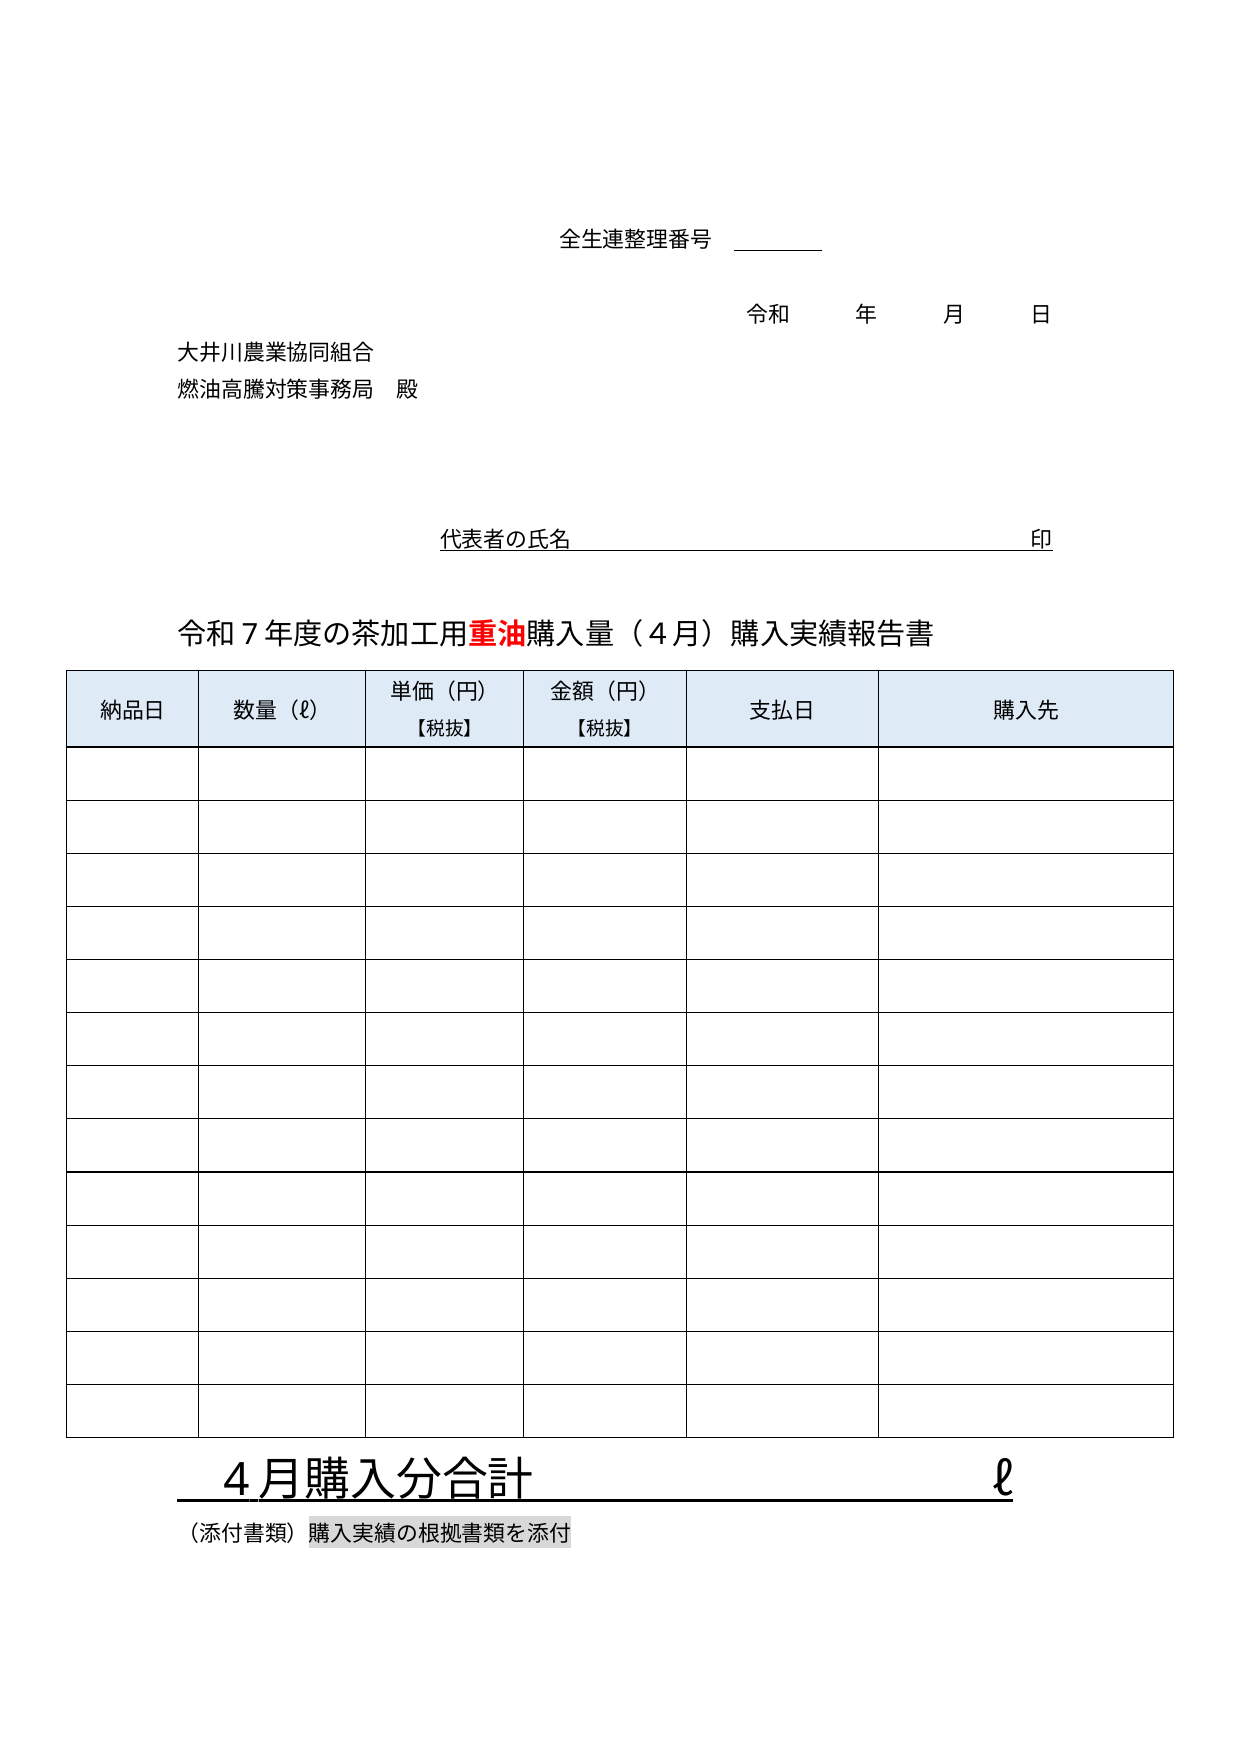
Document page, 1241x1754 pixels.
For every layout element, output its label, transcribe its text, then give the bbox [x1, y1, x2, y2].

table_cell [524, 960, 686, 1012]
table_cell [67, 1013, 198, 1065]
table_header 単価（円）【税抜】 [366, 671, 523, 746]
table_cell [524, 1013, 686, 1065]
text 全生連整理番号 [177, 219, 1063, 257]
table_cell [879, 854, 1173, 906]
table_cell [524, 907, 686, 959]
table_cell [199, 1013, 365, 1065]
table_cell [879, 1385, 1173, 1437]
table_header 購入先 [879, 671, 1173, 746]
text 大井川農業協同組合 [177, 332, 1063, 369]
table_cell [67, 1385, 198, 1437]
table_cell [199, 1332, 365, 1384]
table_cell [879, 1279, 1173, 1331]
table_cell [67, 1332, 198, 1384]
table_cell [366, 1013, 523, 1065]
table_cell [687, 1173, 878, 1224]
table_cell [879, 748, 1173, 799]
table_cell [366, 1332, 523, 1384]
table_cell [687, 748, 878, 799]
table_cell [524, 1332, 686, 1384]
table_header 金額（円） 【税抜】 [524, 671, 686, 746]
table_cell [687, 1385, 878, 1437]
table_cell [67, 1279, 198, 1331]
table_header 納品日 [67, 671, 198, 746]
table_cell [687, 1013, 878, 1065]
table_cell [366, 1119, 523, 1171]
table_cell [67, 854, 198, 906]
table_cell [524, 1226, 686, 1278]
table_cell [879, 1013, 1173, 1065]
table_cell [199, 854, 365, 906]
table_cell [199, 801, 365, 853]
text （添付書類）購入実績の根拠書類を添付 [177, 1513, 1063, 1551]
table_cell [687, 960, 878, 1012]
table_cell [366, 1066, 523, 1118]
table_cell [524, 854, 686, 906]
table_cell [524, 1279, 686, 1331]
table_cell [879, 1173, 1173, 1224]
table_cell [366, 1385, 523, 1437]
table_cell [687, 1279, 878, 1331]
table_cell [199, 1066, 365, 1118]
table_header 数量（ℓ） [199, 671, 365, 746]
table_cell [366, 748, 523, 799]
table_cell [879, 1332, 1173, 1384]
table_cell [199, 1226, 365, 1278]
table_cell [67, 960, 198, 1012]
table_header 支払日 [687, 671, 878, 746]
table_cell [199, 907, 365, 959]
text 令和 年 月 日 [177, 294, 1063, 332]
table_cell [199, 1385, 365, 1437]
table_cell [366, 1279, 523, 1331]
table_cell [524, 748, 686, 799]
table_cell [879, 1066, 1173, 1118]
table_cell [879, 1119, 1173, 1171]
table_cell [687, 1066, 878, 1118]
table_cell [67, 1173, 198, 1224]
table_cell [524, 1066, 686, 1118]
table_cell [687, 854, 878, 906]
table_cell [879, 1226, 1173, 1278]
table_cell [366, 1226, 523, 1278]
table_cell [199, 1173, 365, 1224]
table_cell [199, 1119, 365, 1171]
table_cell [687, 801, 878, 853]
text 燃油高騰対策事務局 殿 [177, 369, 1063, 407]
table_cell [199, 748, 365, 799]
table_cell [67, 1119, 198, 1171]
table_cell [67, 801, 198, 853]
table_cell [199, 1279, 365, 1331]
table_cell [366, 854, 523, 906]
table_cell [524, 1385, 686, 1437]
text 4月購入分合計 ℓ [177, 1438, 1063, 1513]
table_cell [879, 801, 1173, 853]
table_cell [366, 907, 523, 959]
table_cell [67, 907, 198, 959]
table_cell [687, 907, 878, 959]
table_cell [687, 1226, 878, 1278]
table_cell [879, 960, 1173, 1012]
table_cell [366, 960, 523, 1012]
table_cell [879, 907, 1173, 959]
table_cell [199, 960, 365, 1012]
text 令和7年度の茶加工用重油購入量（４月）購入実績報告書 [177, 594, 1063, 669]
table_cell [67, 1226, 198, 1278]
table_cell [524, 1173, 686, 1224]
table_cell [687, 1119, 878, 1171]
table_cell [67, 1066, 198, 1118]
table_cell [67, 748, 198, 799]
table_cell [524, 1119, 686, 1171]
table_cell [687, 1332, 878, 1384]
text 代表者の氏名 印 [177, 519, 1063, 594]
table_cell [524, 801, 686, 853]
table_cell [366, 1173, 523, 1224]
table_cell [366, 801, 523, 853]
